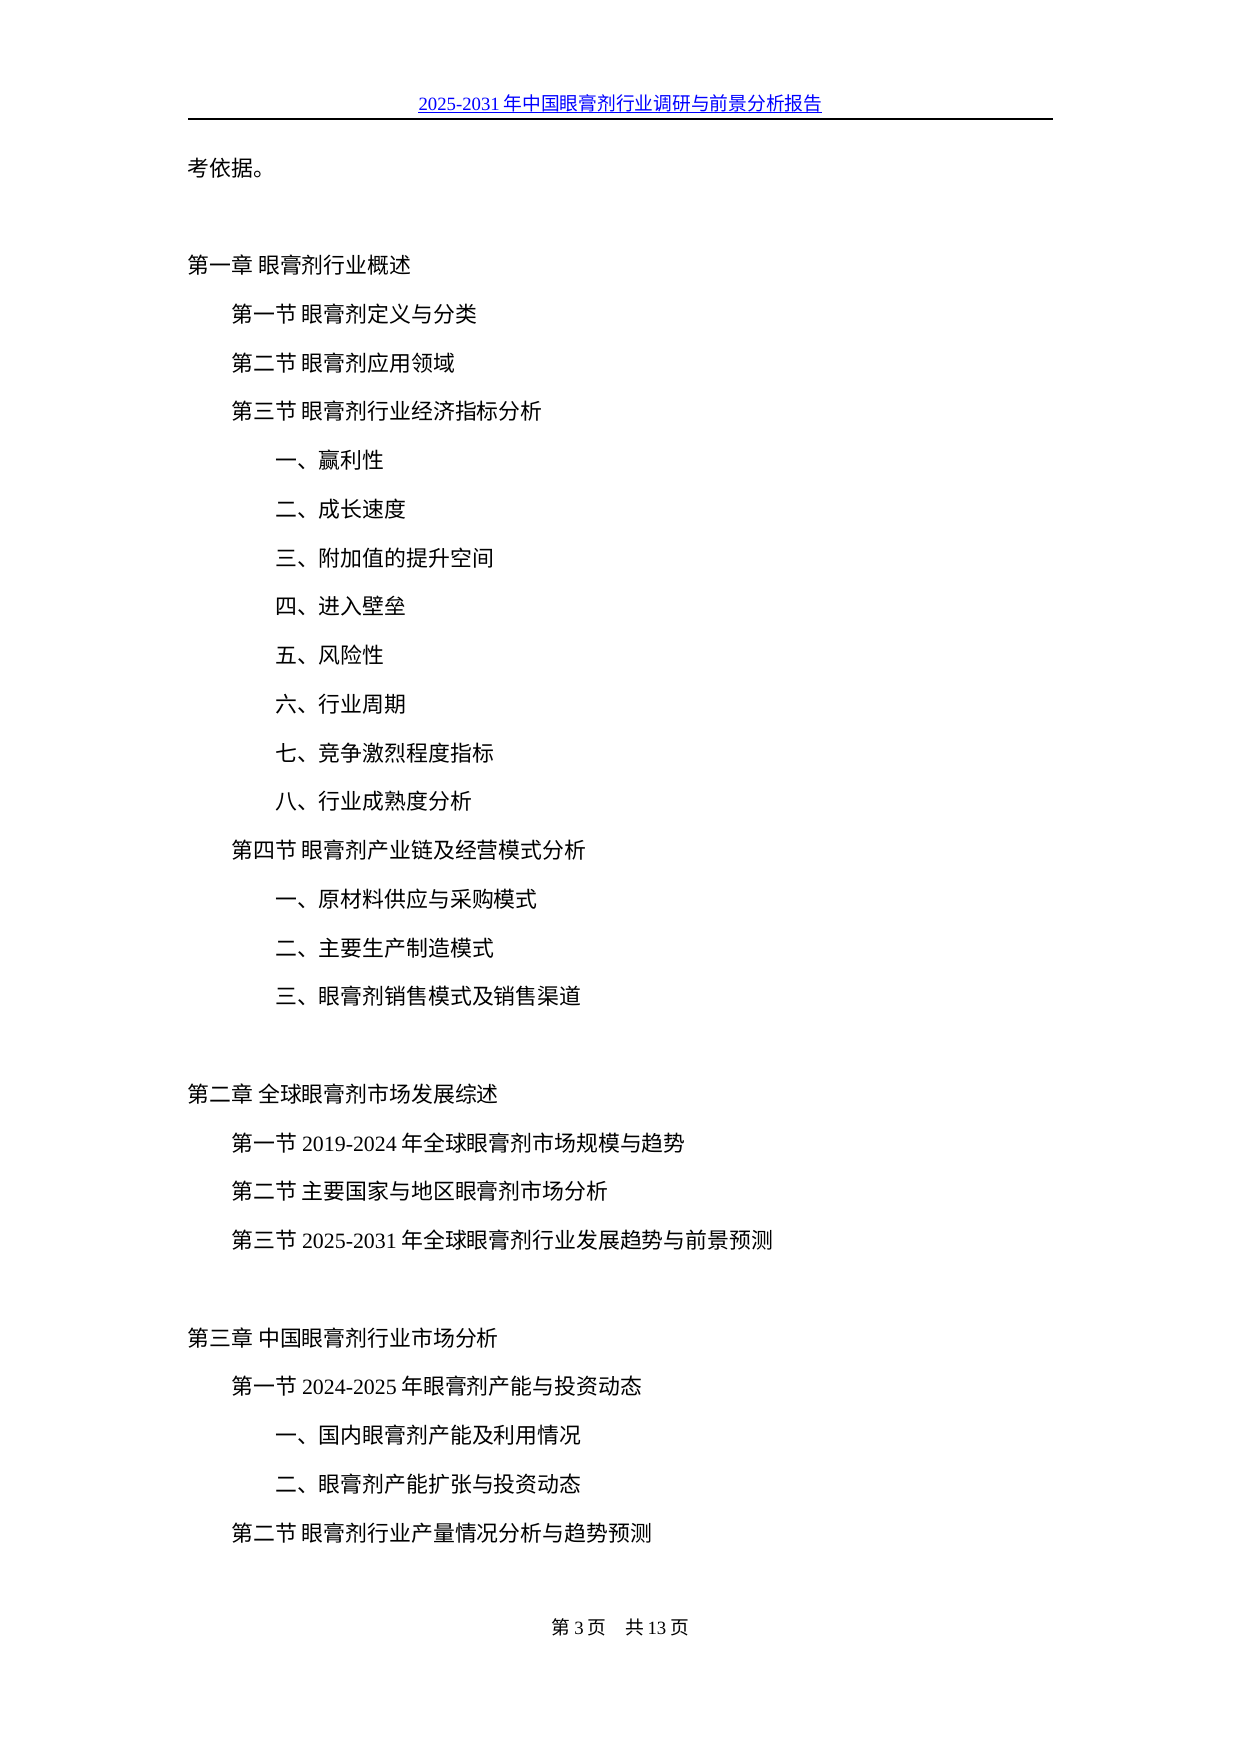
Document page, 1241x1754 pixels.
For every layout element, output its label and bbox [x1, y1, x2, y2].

text [187, 150, 1053, 1548]
